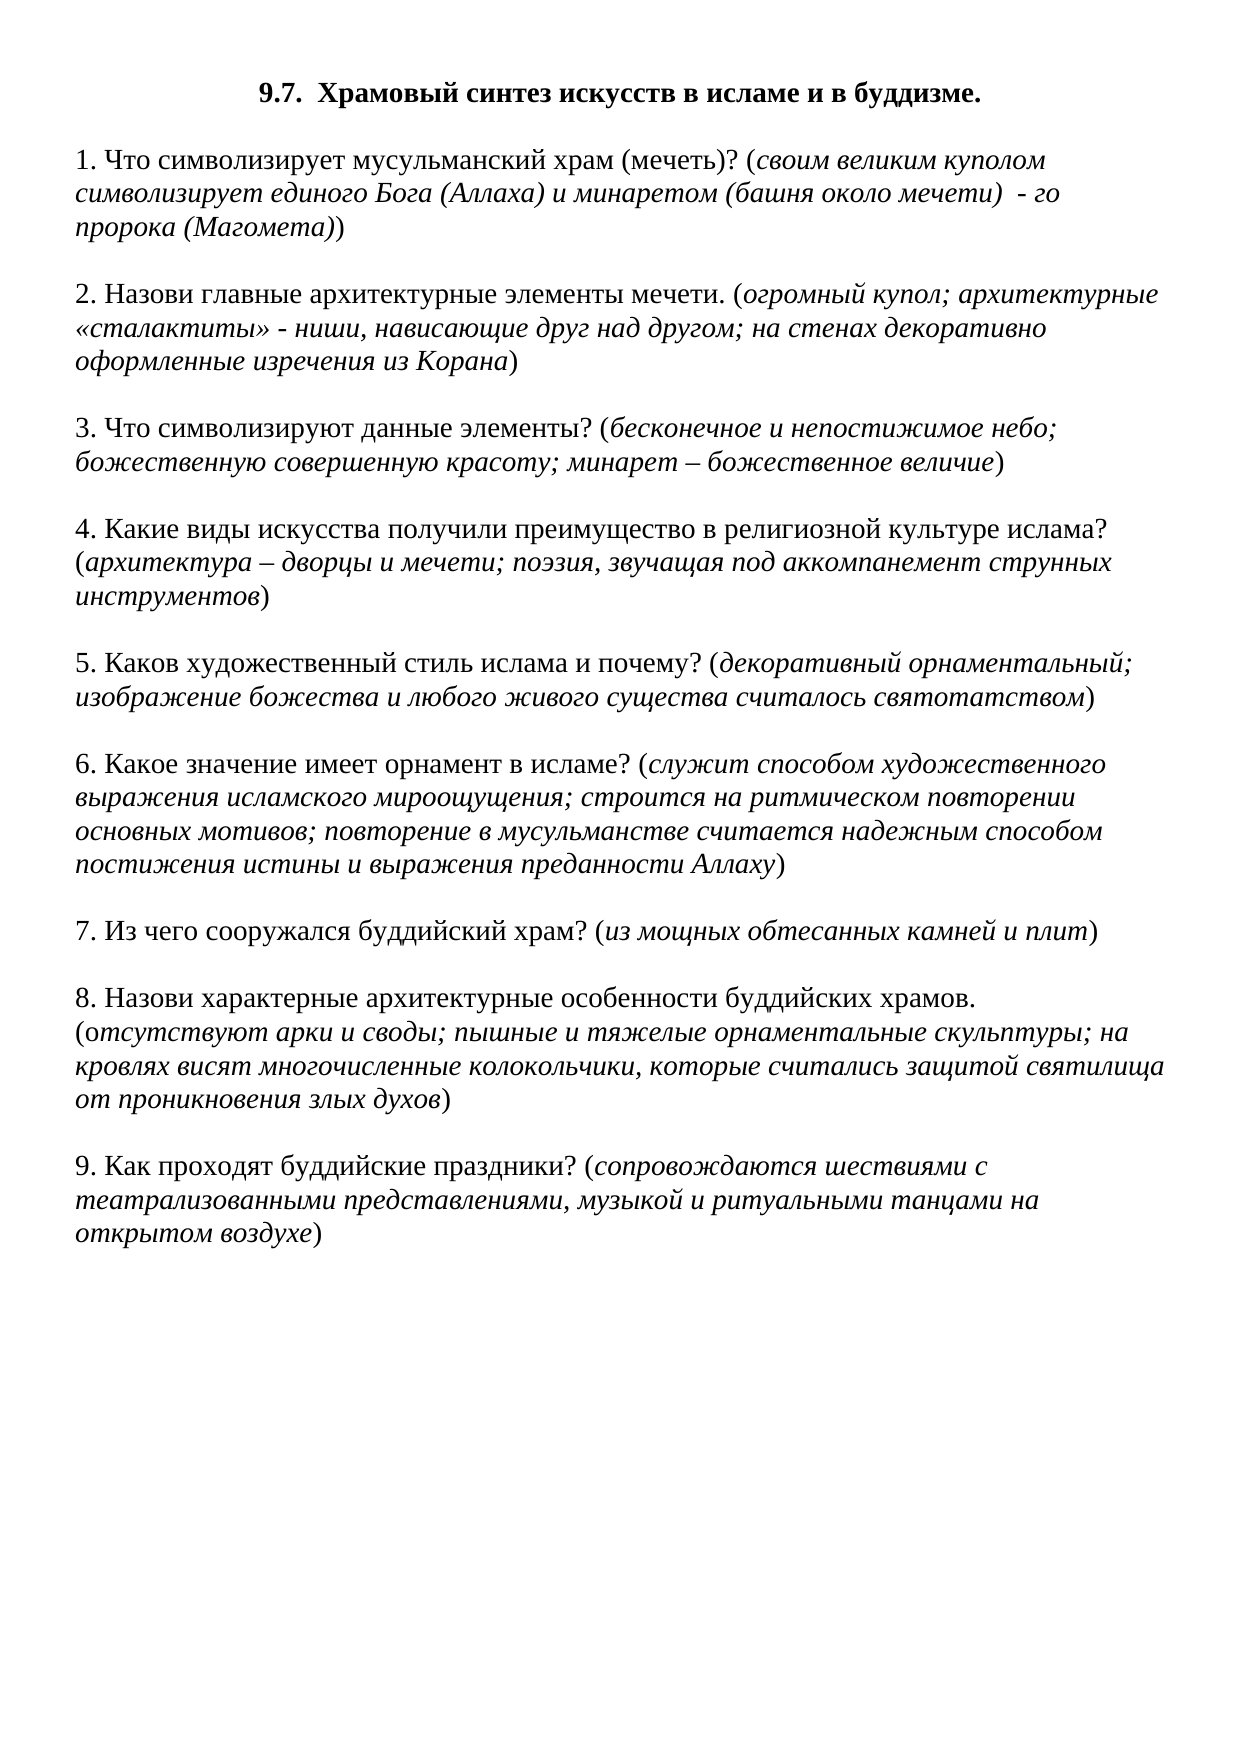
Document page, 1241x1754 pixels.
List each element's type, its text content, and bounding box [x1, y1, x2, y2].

text 9.7. Храмовый синтез искусств в исламе и в буддизме. [75, 75, 1165, 108]
text 7. Из чего сооружался буддийский храм? (из мощных обтесанных камней и плит) [75, 913, 1165, 947]
text 6. Какое значение имеет орнамент в исламе? (служит способом художественного выражения исламского мироощущения; строится на ритмическом повторении основных мотивов; повторение в мусульманстве считается надежным способом постижения истины и выражения преданности Аллаху) [75, 746, 1165, 880]
text 2. Назови главные архитектурные элементы мечети. (огромный купол; архитектурные «сталактиты» - ниши, нависающие друг над другом; на стенах декоративно оформленные изречения из Корана) [75, 276, 1165, 377]
text 5. Каков художественный стиль ислама и почему? (декоративный орнаментальный; изображение божества и любого живого существа считалось святотатством) [75, 645, 1165, 712]
text 9. Как проходят буддийские праздники? (сопровождаются шествиями с театрализованными представлениями, музыкой и ритуальными танцами на открытом воздухе) [75, 1148, 1165, 1249]
text 4. Какие виды искусства получили преимущество в религиозной культуре ислама? (архитектура – дворцы и мечети; поэзия, звучащая под аккомпанемент струнных инструментов) [75, 511, 1165, 612]
text 3. Что символизируют данные элементы? (бесконечное и непостижимое небо; божественную совершенную красоту; минарет – божественное величие) [75, 410, 1165, 477]
text 8. Назови характерные архитектурные особенности буддийских храмов. (отсутствуют арки и своды; пышные и тяжелые орнаментальные скульптуры; на кровлях висят многочисленные колокольчики, которые считались защитой святилища от проникновения злых духов) [75, 981, 1165, 1115]
text 1. Что символизирует мусульманский храм (мечеть)? (своим великим куполом символизирует единого Бога (Аллаха) и минаретом (башня около мечети) - го пророка (Магомета)) [75, 142, 1165, 243]
